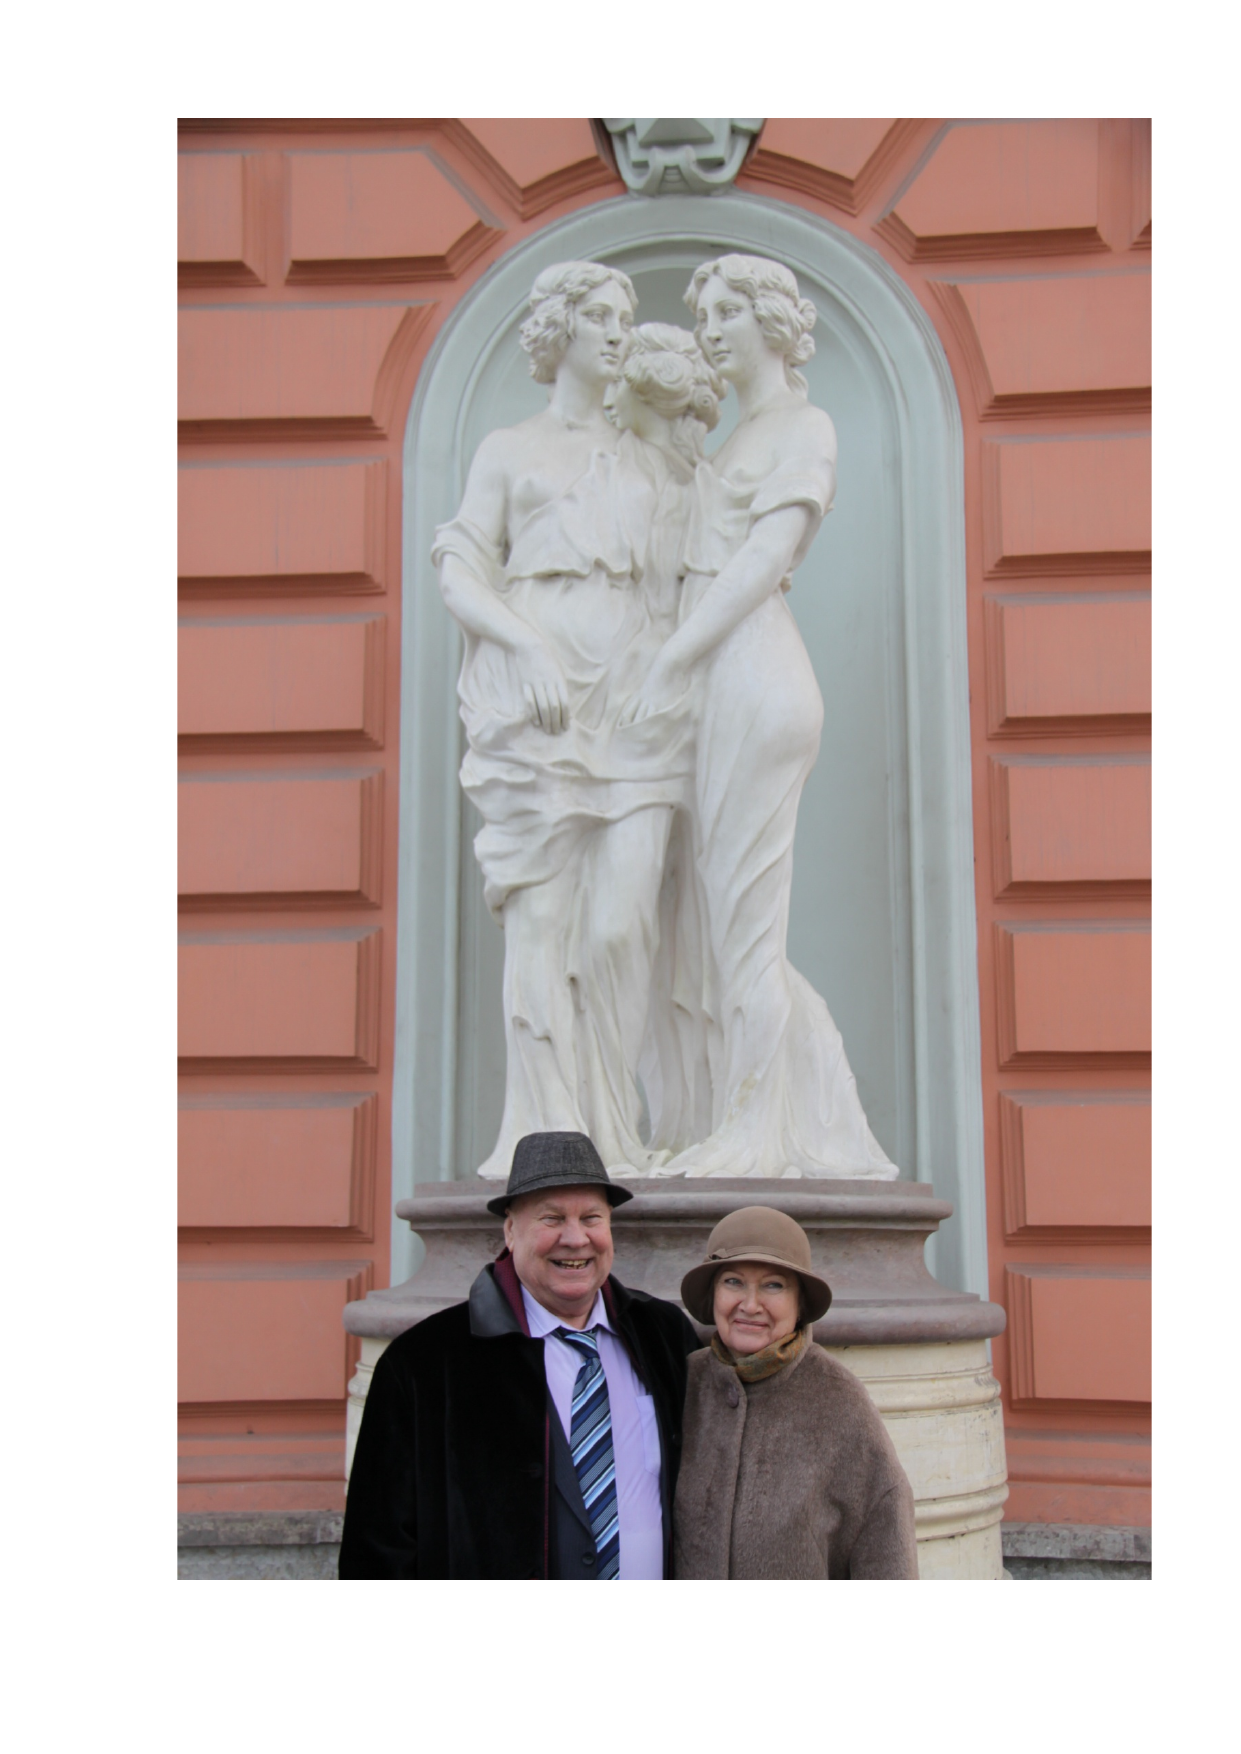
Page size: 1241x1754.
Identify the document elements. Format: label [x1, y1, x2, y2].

picture [177, 118, 1152, 1580]
